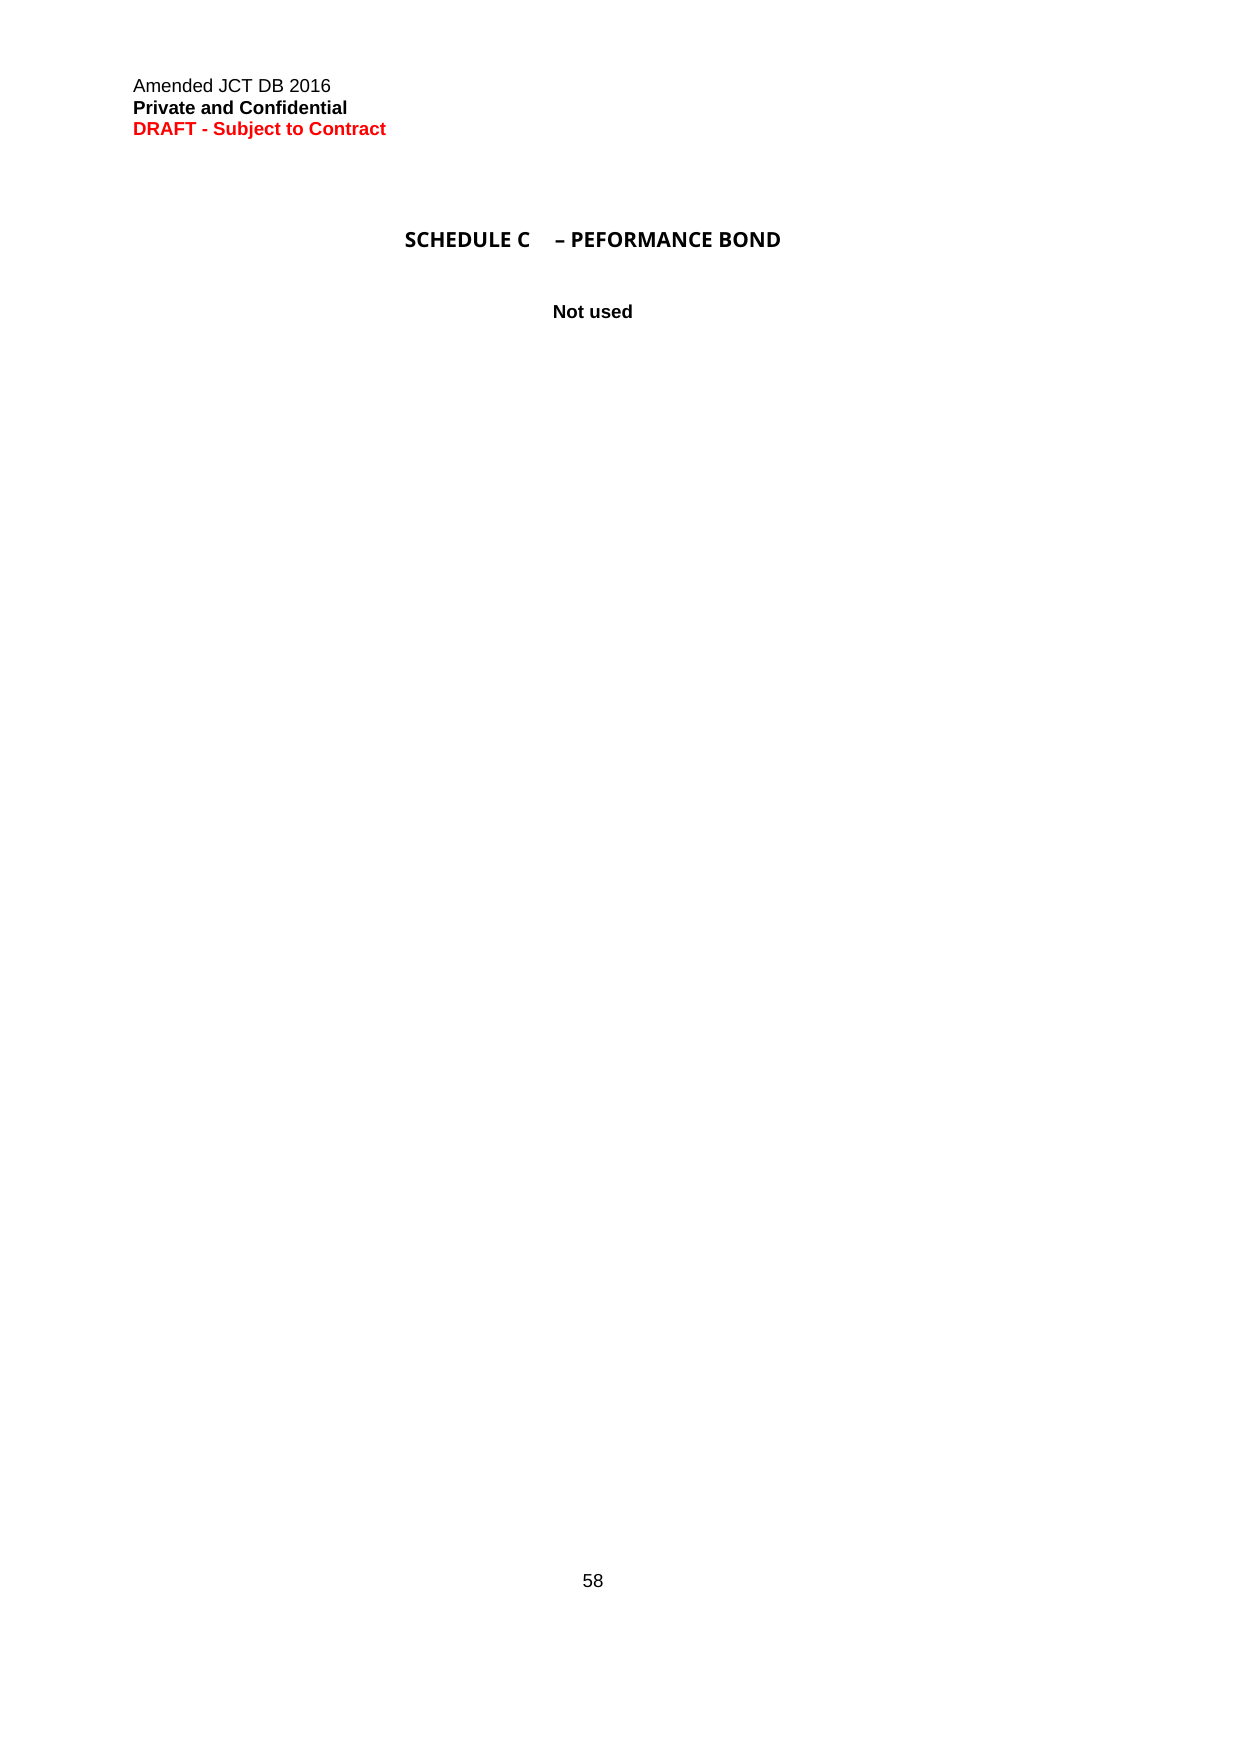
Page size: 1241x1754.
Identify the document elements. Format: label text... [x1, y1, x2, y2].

text Not used [133, 291, 1053, 322]
text – peformance bond [133, 222, 1053, 253]
